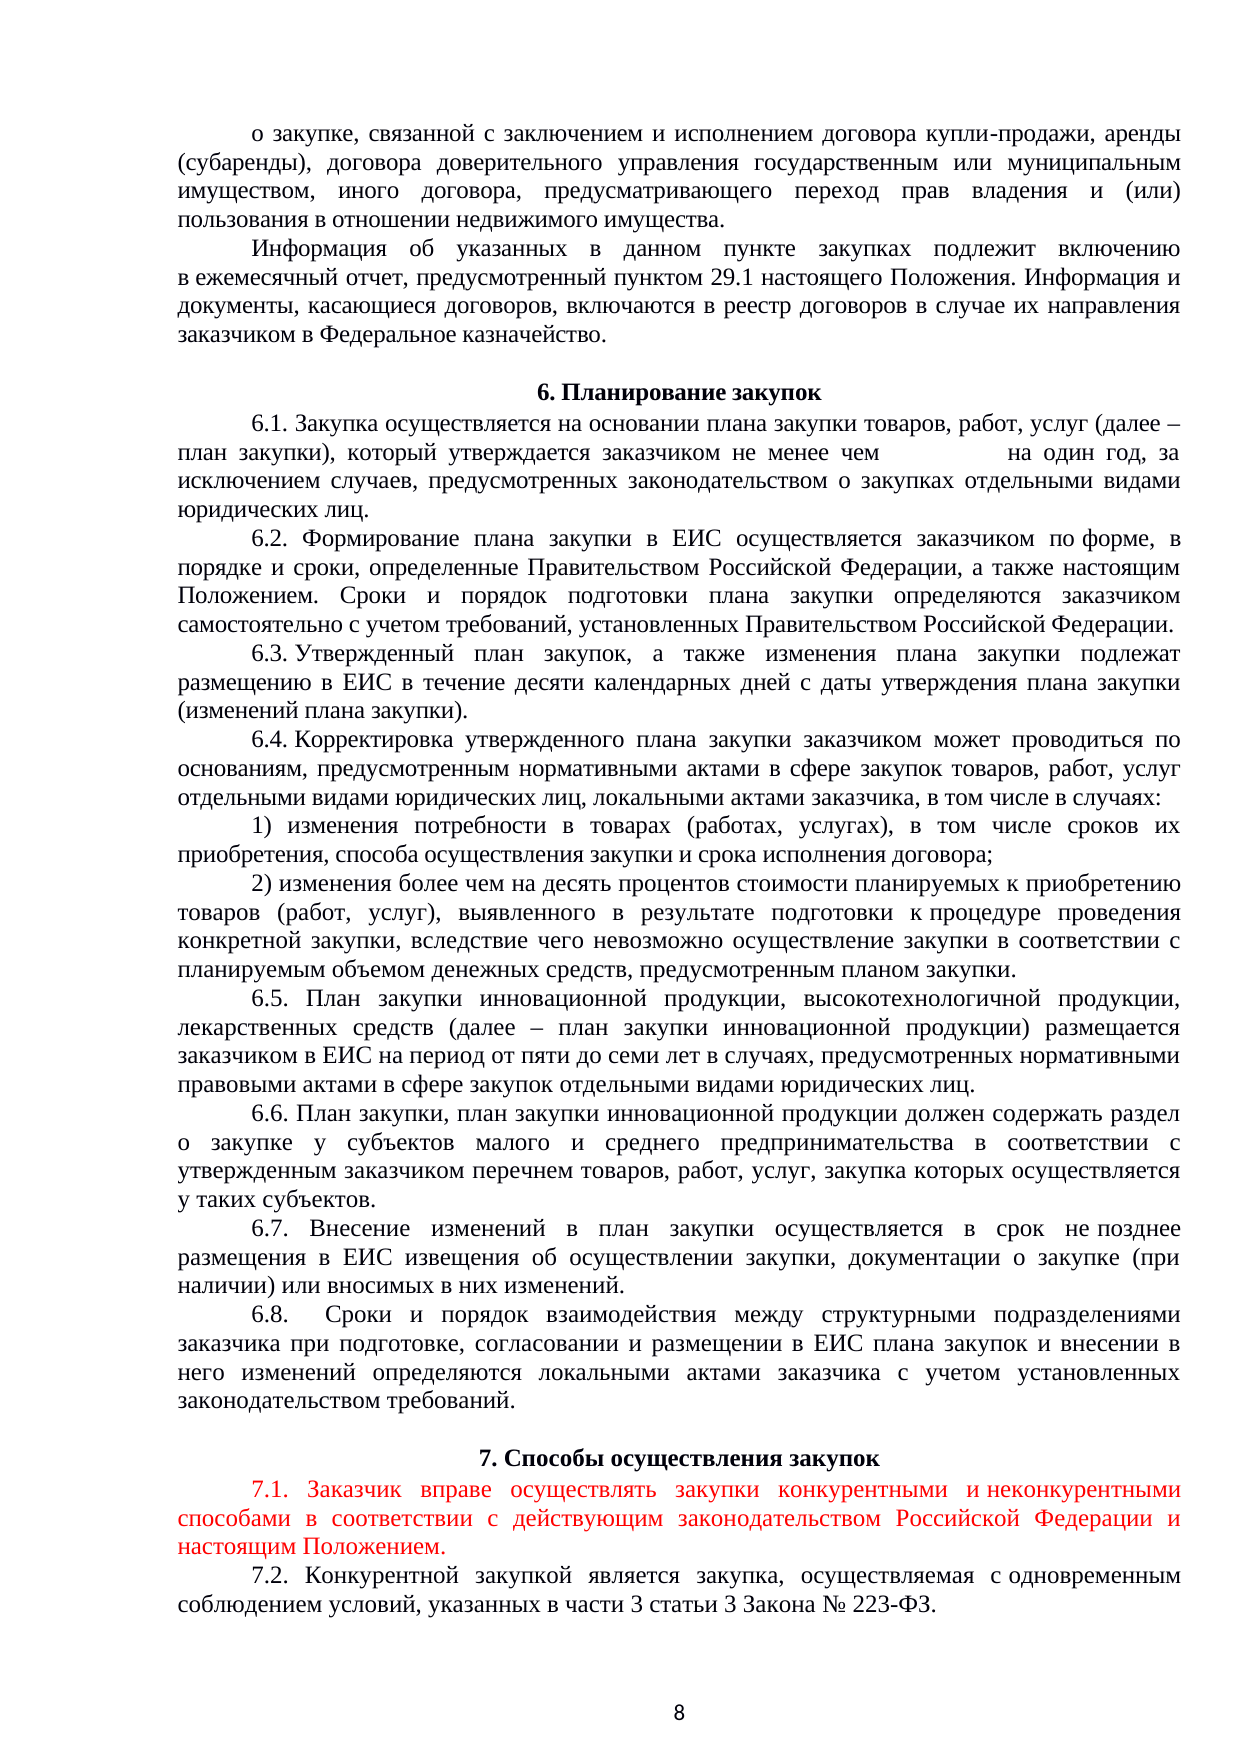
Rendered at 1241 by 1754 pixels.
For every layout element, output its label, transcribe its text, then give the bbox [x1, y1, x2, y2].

text 7.1. Заказчик вправе осуществлять закупки конкурентными и неконкурентными способами в соответствии с действующим законодательством Российской Федерации и настоящим Положением. [177, 1474, 1181, 1560]
text 1) изменения потребности в товарах (работах, услугах), в том числе сроков их приобретения, способа осуществления закупки и срока исполнения договора; [177, 810, 1181, 868]
text 6.3. Утвержденный план закупок, а также изменения плана закупки подлежат размещению в ЕИС в течение десяти календарных дней с даты утверждения плана закупки (изменений плана закупки). [177, 638, 1181, 724]
text о закупке, связанной с заключением и исполнением договора купли-продажи, аренды (субаренды), договора доверительного управления государственным или муниципальным имуществом, иного договора, предусматривающего переход прав владения и (или) пользования в отношении недвижимого имущества. [177, 118, 1181, 233]
text 6.5. План закупки инновационной продукции, высокотехнологичной продукции, лекарственных средств (далее – план закупки инновационной продукции) размещается заказчиком в ЕИС на период от пяти до семи лет в случаях, предусмотренных нормативными правовыми актами в сфере закупок отдельными видами юридических лиц. [177, 983, 1181, 1098]
text 6.8. Сроки и порядок взаимодействия между структурными подразделениями заказчика при подготовке, согласовании и размещении в ЕИС плана закупок и внесении в него изменений определяются локальными актами заказчика с учетом установленных законодательством требований. [177, 1299, 1181, 1414]
text 6.6. План закупки, план закупки инновационной продукции должен содержать раздел о закупке у субъектов малого и среднего предпринимательства в соответствии с утвержденным заказчиком перечнем товаров, работ, услуг, закупка которых осуществляется у таких субъектов. [177, 1098, 1181, 1213]
subtitle 7. Способы осуществления закупок [177, 1443, 1181, 1472]
text 6.2. Формирование плана закупки в ЕИС осуществляется заказчиком по форме, в порядке и сроки, определенные Правительством Российской Федерации, а также настоящим Положением. Сроки и порядок подготовки плана закупки определяются заказчиком самостоятельно с учетом требований, установленных Правительством Российской Федерации. [177, 523, 1181, 638]
text Информация об указанных в данном пункте закупках подлежит включению в ежемесячный отчет, предусмотренный пунктом 29.1 настоящего Положения. Информация и документы, касающиеся договоров, включаются в реестр договоров в случае их направления заказчиком в Федеральное казначейство. [177, 233, 1181, 348]
text 6.4. Корректировка утвержденного плана закупки заказчиком может проводиться по основаниям, предусмотренным нормативными актами в сфере закупок товаров, работ, услуг отдельными видами юридических лиц, локальными актами заказчика, в том числе в случаях: [177, 724, 1181, 810]
subtitle 6. Планирование закупок [177, 377, 1181, 406]
text 6.7. Внесение изменений в план закупки осуществляется в срок не позднее размещения в ЕИС извещения об осуществлении закупки, документации о закупке (при наличии) или вносимых в них изменений. [177, 1213, 1181, 1299]
text 2) изменения более чем на десять процентов стоимости планируемых к приобретению товаров (работ, услуг), выявленного в результате подготовки к процедуре проведения конкретной закупки, вследствие чего невозможно осуществление закупки в соответствии с планируемым объемом денежных средств, предусмотренным планом закупки. [177, 868, 1181, 983]
text 7.2. Конкурентной закупкой является закупка, осуществляемая с одновременным соблюдением условий, указанных в части 3 статьи 3 Закона № 223-ФЗ. [177, 1560, 1181, 1618]
text 6.1. Закупка осуществляется на основании плана закупки товаров, работ, услуг (далее – план закупки), который утверждается заказчиком не менее чем на один год, за исключением случаев, предусмотренных законодательством о закупках отдельными видами юридических лиц. [177, 408, 1181, 523]
